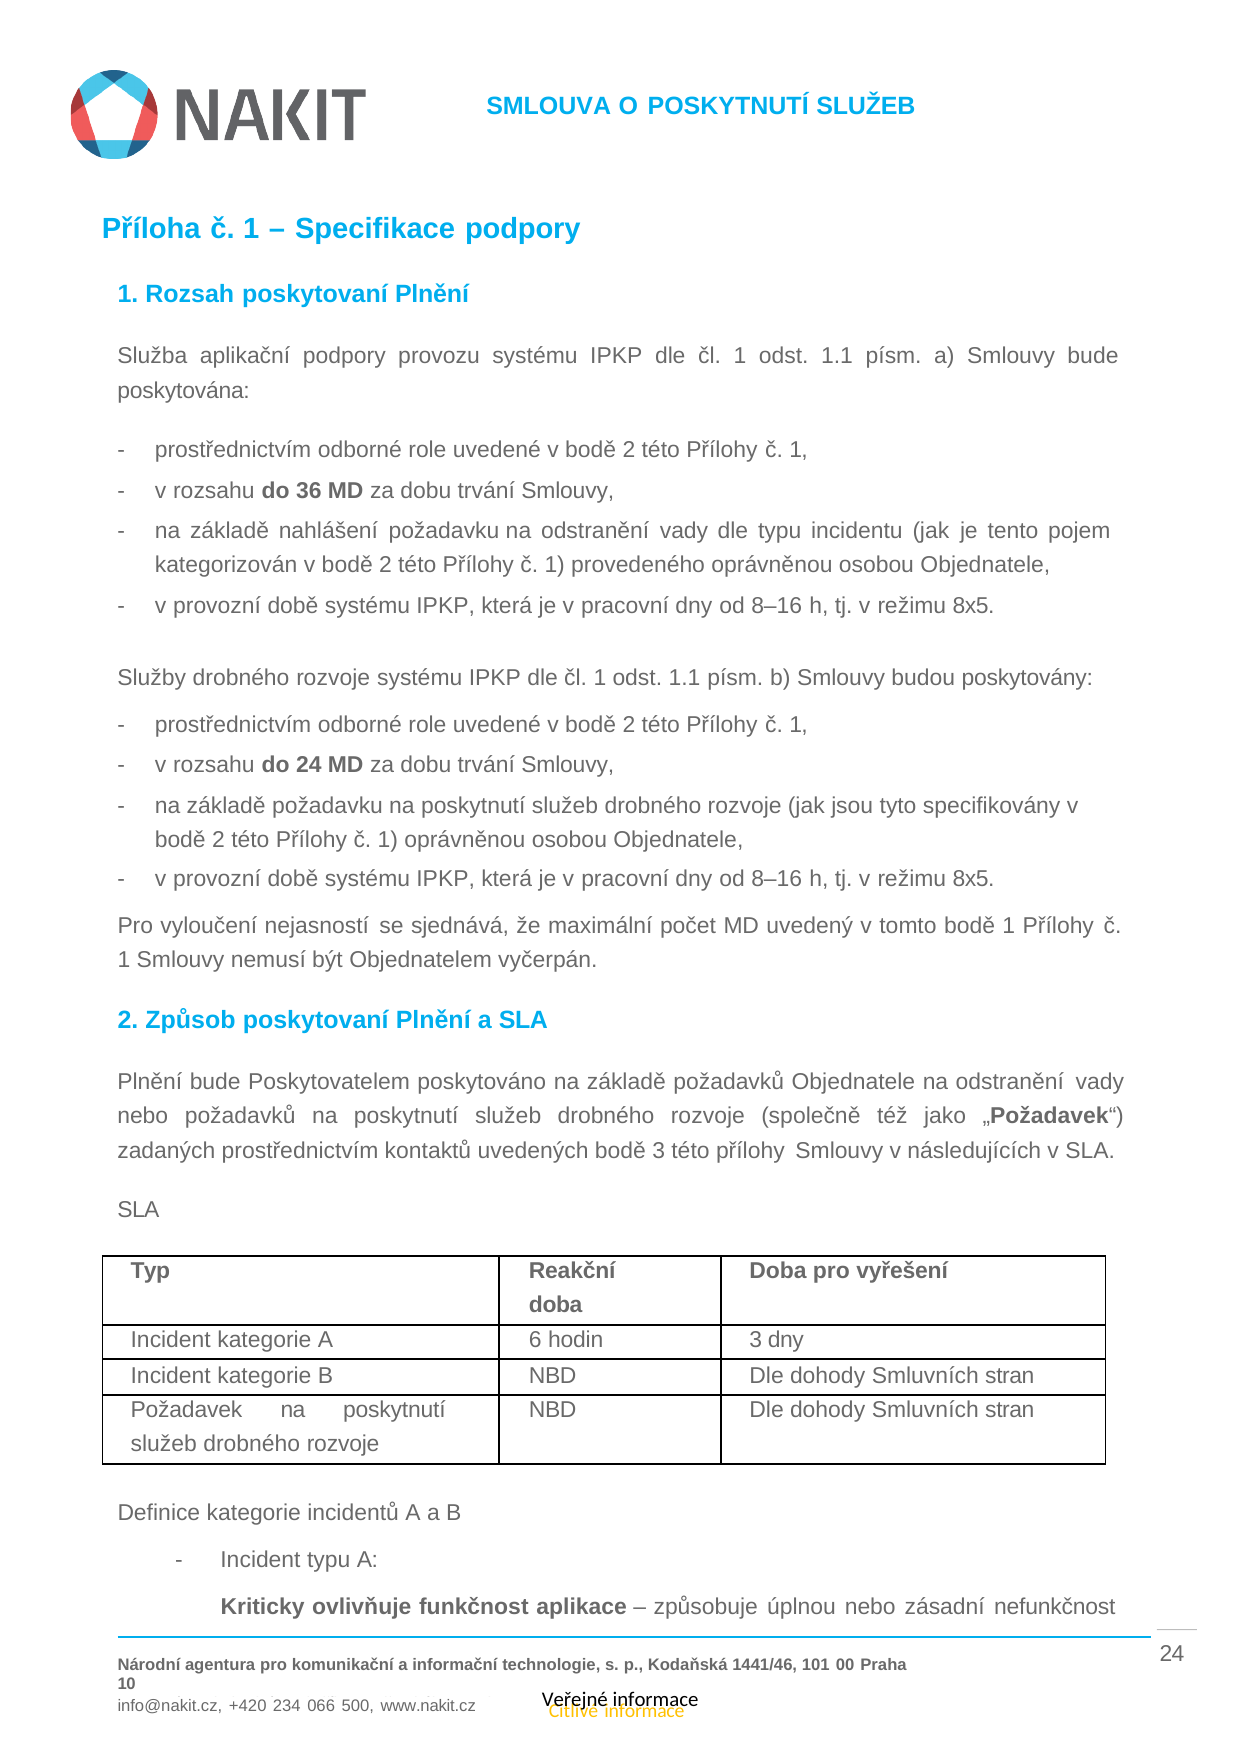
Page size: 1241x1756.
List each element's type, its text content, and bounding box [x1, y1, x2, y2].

list v rozsahu do 24 MD za dobu trvání Smlouvy, [117, 751, 1180, 778]
list v rozsahu do 36 MD za dobu trvání Smlouvy, [117, 477, 1180, 503]
table_cell Incident kategorie B [103, 1360, 498, 1394]
subtitle Rozsah poskytovaní Plnění [117, 279, 1180, 308]
picture [70, 70, 366, 159]
table_header Doba pro vyřešení [722, 1257, 1105, 1324]
table_cell 3 dny [722, 1326, 1105, 1358]
text Příloha č. 1 – Specifikace podpory [102, 212, 1180, 245]
list na základě požadavku na poskytnutí služeb drobného rozvoje (jak jsou tyto specifikovány v bodě 2 této Přílohy č. 1) oprávněnou osobou Objednatele, [117, 792, 1122, 853]
text Plnění bude Poskytovatelem poskytováno na základě požadavků Objednatele na odstranění vady nebo požadavků na poskytnutí služeb drobného rozvoje (společně též jako „Požadavek“) zadaných prostřednictvím kontaktů uvedených bodě 3 této přílohy Smlouvy v následujících v SLA. [117, 1068, 1124, 1163]
table_header Reakční doba [500, 1257, 720, 1324]
text Služba aplikační podpory provozu systému IPKP dle čl. 1 odst. 1.1 písm. a) Smlouvy bude poskytována: [117, 342, 1120, 403]
table_cell Dle dohody Smluvních stran [722, 1396, 1105, 1463]
text Definice kategorie incidentů A a B [117, 1499, 1180, 1526]
subtitle Způsob poskytovaní Plnění a SLA [117, 1005, 1180, 1034]
text Kriticky ovlivňuje funkčnost aplikace – způsobuje úplnou nebo zásadní nefunkčnost [220, 1593, 1180, 1619]
table_cell Incident kategorie A [103, 1326, 498, 1358]
text SLA [117, 1196, 1180, 1222]
table_cell NBD [500, 1360, 720, 1394]
list Incident typu A: [175, 1546, 1180, 1572]
list prostřednictvím odborné role uvedené v bodě 2 této Přílohy č. 1, [117, 436, 1180, 462]
table_cell NBD [500, 1396, 720, 1463]
list prostřednictvím odborné role uvedené v bodě 2 této Přílohy č. 1, [117, 711, 1180, 737]
text Služby drobného rozvoje systému IPKP dle čl. 1 odst. 1.1 písm. b) Smlouvy budou poskytovány: [117, 664, 1180, 690]
table_cell Požadavek na poskytnutí služeb drobného rozvoje [103, 1396, 498, 1463]
table_cell Dle dohody Smluvních stran [722, 1360, 1105, 1394]
text Pro vyloučení nejasností se sjednává, že maximální počet MD uvedený v tomto bodě 1 Přílohy č. 1 Smlouvy nemusí být Objednatelem vyčerpán. [117, 912, 1122, 973]
table_cell 6 hodin [500, 1326, 720, 1358]
list v provozní době systému IPKP, která je v pracovní dny od 8–16 h, tj. v režimu 8x5. [117, 865, 1180, 892]
list na základě nahlášení požadavku na odstranění vady dle typu incidentu (jak je tento pojem kategorizován v bodě 2 této Přílohy č. 1) provedeného oprávněnou osobou Objednatele, [117, 517, 1120, 578]
table_header Typ [103, 1257, 498, 1324]
list v provozní době systému IPKP, která je v pracovní dny od 8–16 h, tj. v režimu 8x5. [117, 592, 1180, 618]
